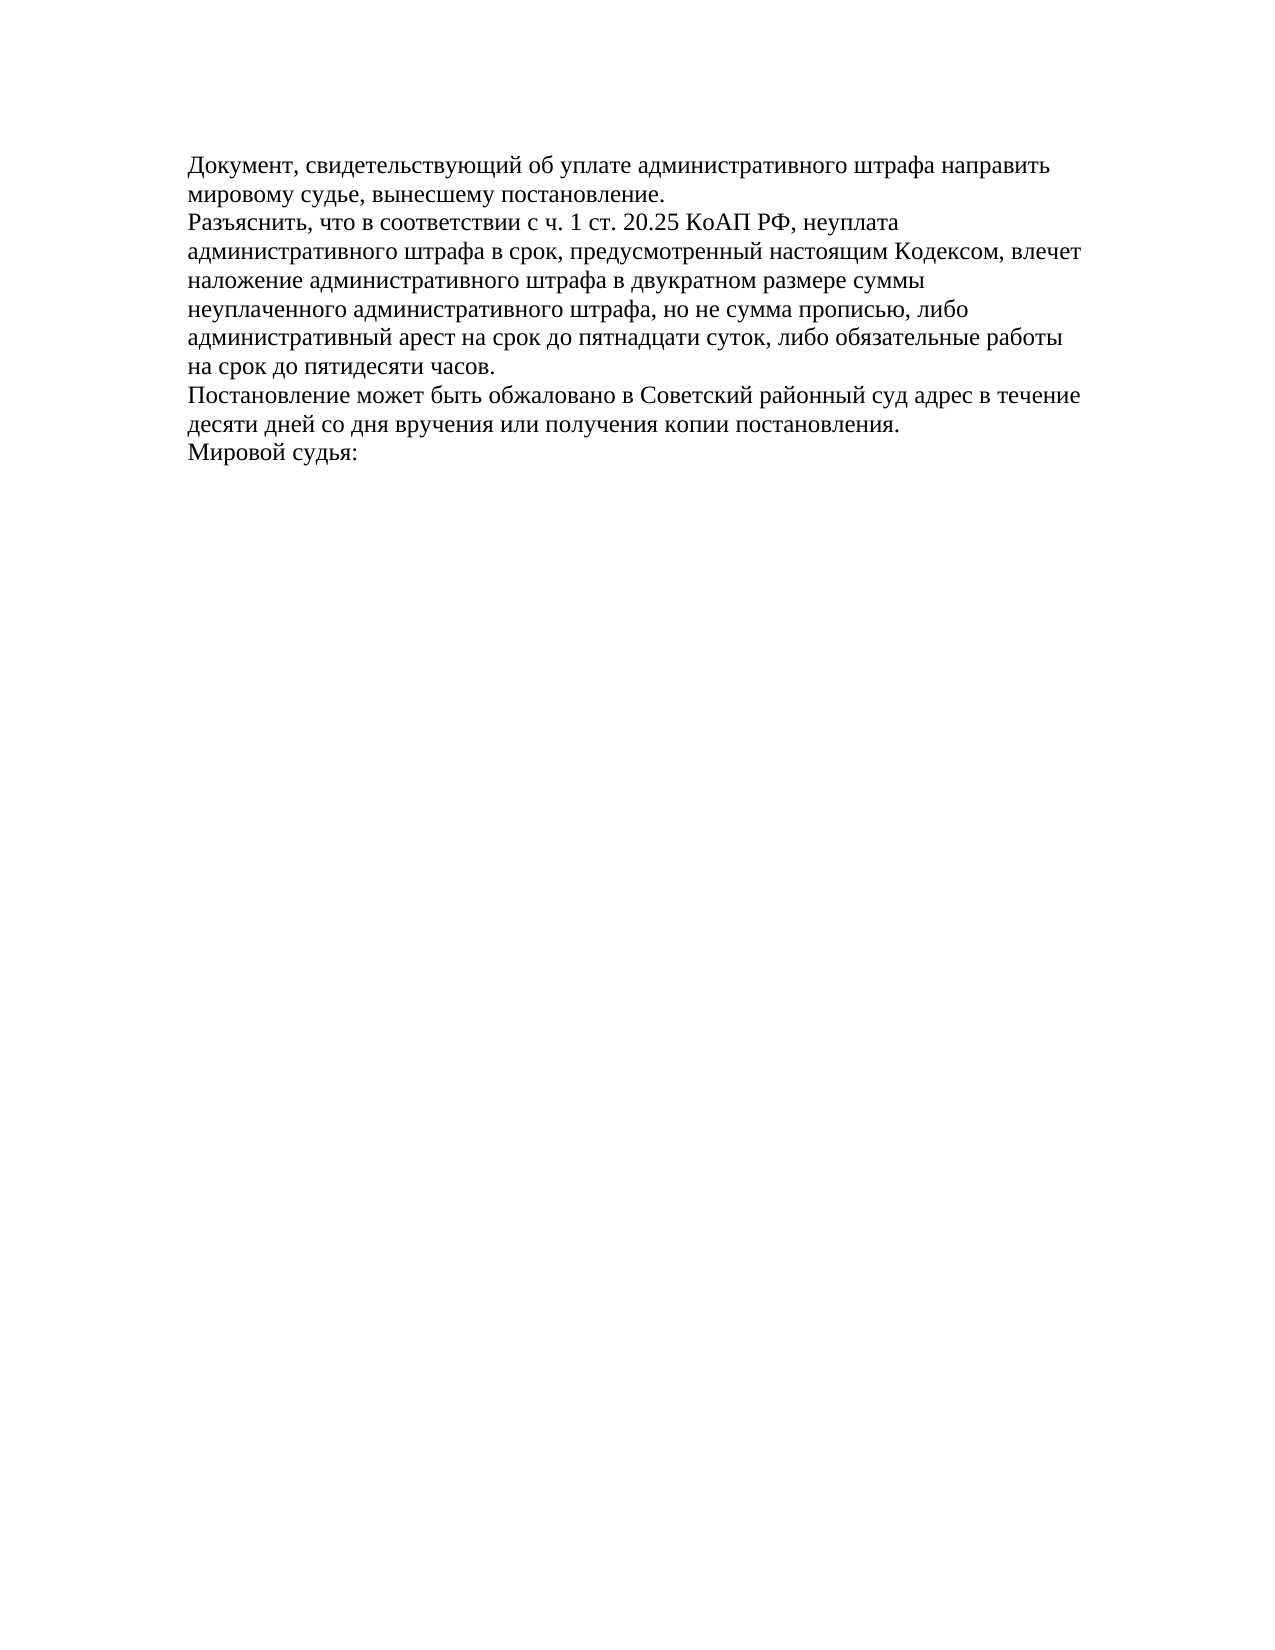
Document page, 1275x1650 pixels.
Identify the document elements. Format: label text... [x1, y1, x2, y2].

text Мировой судья: [187, 437, 1087, 466]
text Постановление может быть обжаловано в Советский районный суд адрес в течение десяти дней со дня вручения или получения копии постановления. [187, 380, 1087, 437]
text Разъяснить, что в соответствии с ч. 1 ст. 20.25 КоАП РФ, неуплата административного штрафа в срок, предусмотренный настоящим Кодексом, влечет наложение административного штрафа в двукратном размере суммы неуплаченного административного штрафа, но не сумма прописью, либо административный арест на срок до пятнадцати суток, либо обязательные работы на срок до пятидесяти часов. [187, 207, 1087, 380]
text Документ, свидетельствующий об уплате административного штрафа направить мировому судье, вынесшему постановление. [187, 150, 1087, 207]
